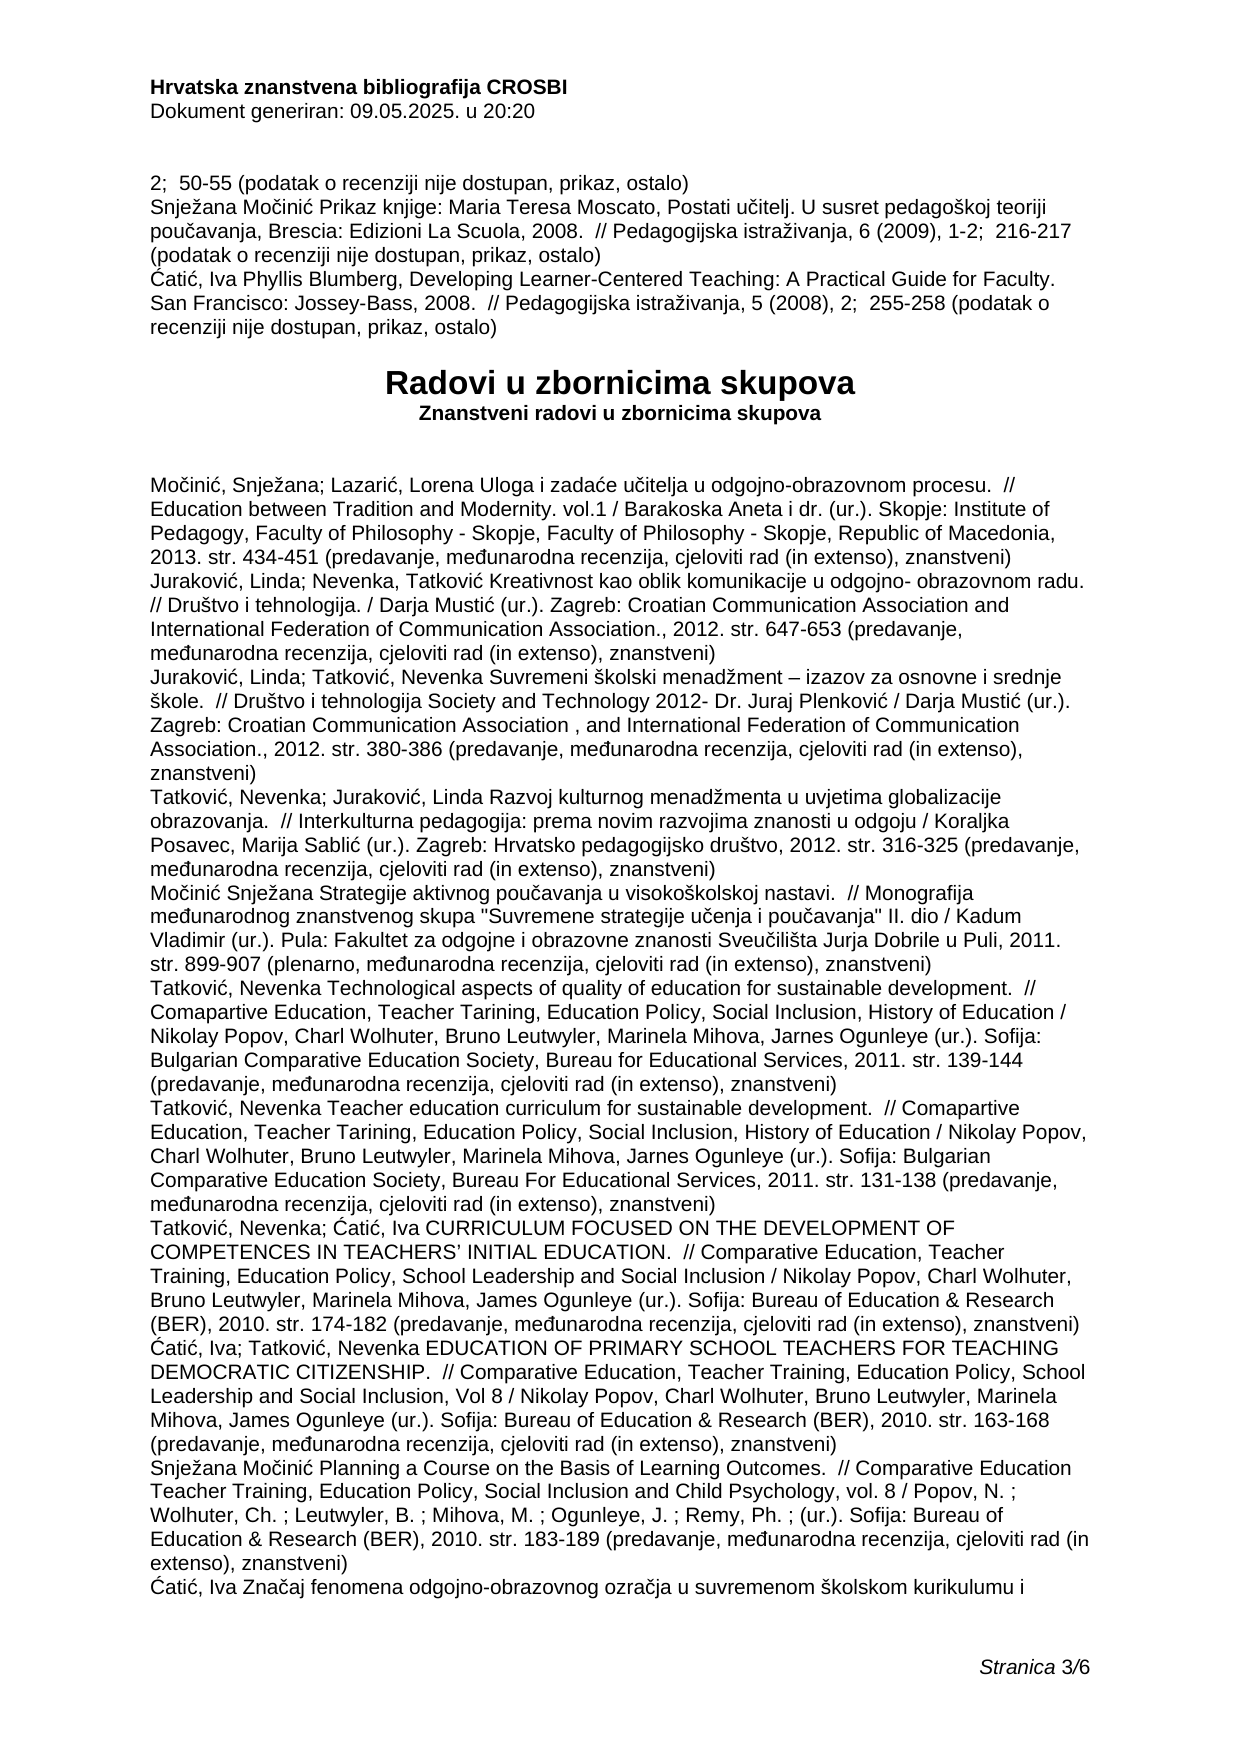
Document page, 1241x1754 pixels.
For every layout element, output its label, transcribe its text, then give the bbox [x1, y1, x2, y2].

text Tatković, Nevenka [150, 976, 1090, 1096]
text Ćatić, Iva [150, 1575, 1090, 1599]
text Tatković, Nevenka; Ćatić, Iva [150, 1216, 1090, 1336]
text Snježana Močinić [150, 1455, 1090, 1575]
text Juraković, Linda; Tatković, Nevenka [150, 665, 1090, 784]
text Ćatić, Iva [150, 267, 1090, 339]
text Močinić, Snježana; Lazarić, Lorena [150, 473, 1090, 569]
text Ćatić, Iva [150, 171, 1090, 195]
text Juraković, Linda; Nevenka, Tatković [150, 569, 1090, 665]
text Snježana Močinić [150, 195, 1090, 267]
text Močinić Snježana [150, 880, 1090, 976]
text Tatković, Nevenka [150, 1096, 1090, 1216]
subtitle Radovi u zbornicima skupova [150, 363, 1090, 401]
text Tatković, Nevenka; Juraković, Linda [150, 784, 1090, 880]
text Ćatić, Iva; Tatković, Nevenka [150, 1336, 1090, 1455]
subtitle Znanstveni radovi u zbornicima skupova [150, 401, 1090, 425]
